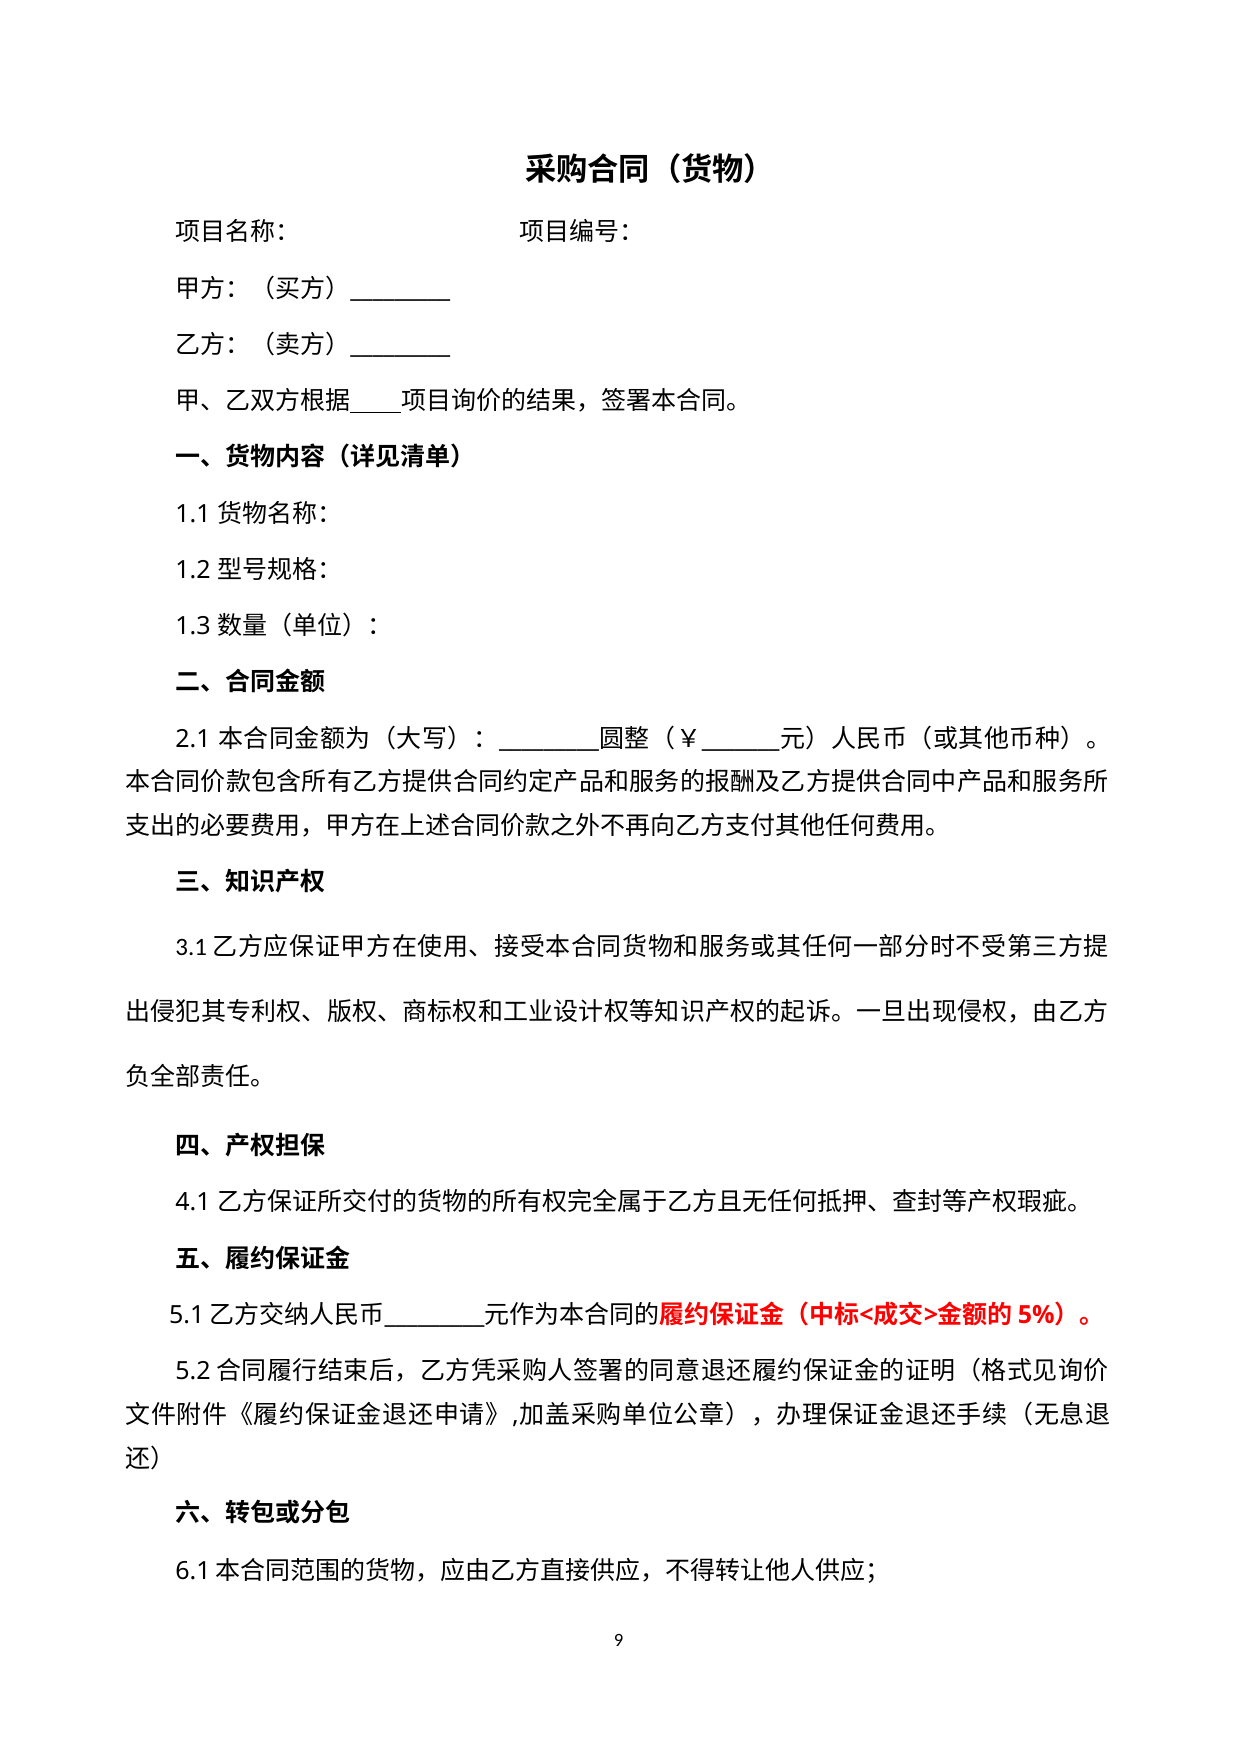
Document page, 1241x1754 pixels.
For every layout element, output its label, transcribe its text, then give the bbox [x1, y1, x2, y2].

text 三、知识产权 [125, 856, 1111, 899]
text 3.1乙方应保证甲方在使用、接受本合同货物和服务或其任何一部分时不受第三方提出侵犯其专利权、版权、商标权和工业设计权等知识产权的起诉。一旦出现侵权，由乙方负全部责任。 [125, 912, 1111, 1107]
text 5.2合同履行结束后，乙方凭采购人签署的同意退还履约保证金的证明（格式见询价文件附件《履约保证金退还申请》,加盖采购单位公章），办理保证金退还手续（无息退还） [125, 1344, 1111, 1476]
text 项目名称： 项目编号： [125, 206, 1111, 249]
text 六、转包或分包 [125, 1488, 1111, 1530]
text 1.2 型号规格： [125, 543, 1111, 587]
text 1.1 货物名称： [125, 487, 1111, 531]
text 一、货物内容（详见清单） [125, 431, 1111, 474]
text 二、合同金额 [125, 656, 1111, 699]
text 2.1 本合同金额为（大写）：_________圆整（￥_______元）人民币（或其他币种）。本合同价款包含所有乙方提供合同约定产品和服务的报酬及乙方提供合同中产品和服务所支出的必要费用，甲方在上述合同价款之外不再向乙方支付其他任何费用。 [125, 712, 1111, 843]
text 甲方：（买方）_________ [125, 262, 1111, 306]
text 5.1乙方交纳人民币_________元作为本合同的履约保证金（中标<成交>金额的5%）。 [125, 1288, 1111, 1332]
text 五、履约保证金 [125, 1232, 1111, 1276]
text 采购合同（货物） [125, 146, 1111, 189]
text 甲、乙双方根据 项目询价的结果，签署本合同。 [125, 374, 1111, 418]
text 乙方：（卖方）_________ [125, 318, 1111, 362]
text 1.3 数量（单位）： [125, 599, 1111, 643]
text 四、产权担保 [125, 1119, 1111, 1163]
text 6.1本合同范围的货物，应由乙方直接供应，不得转让他人供应； [125, 1546, 1111, 1588]
text 4.1 乙方保证所交付的货物的所有权完全属于乙方且无任何抵押、查封等产权瑕疵。 [125, 1176, 1111, 1219]
